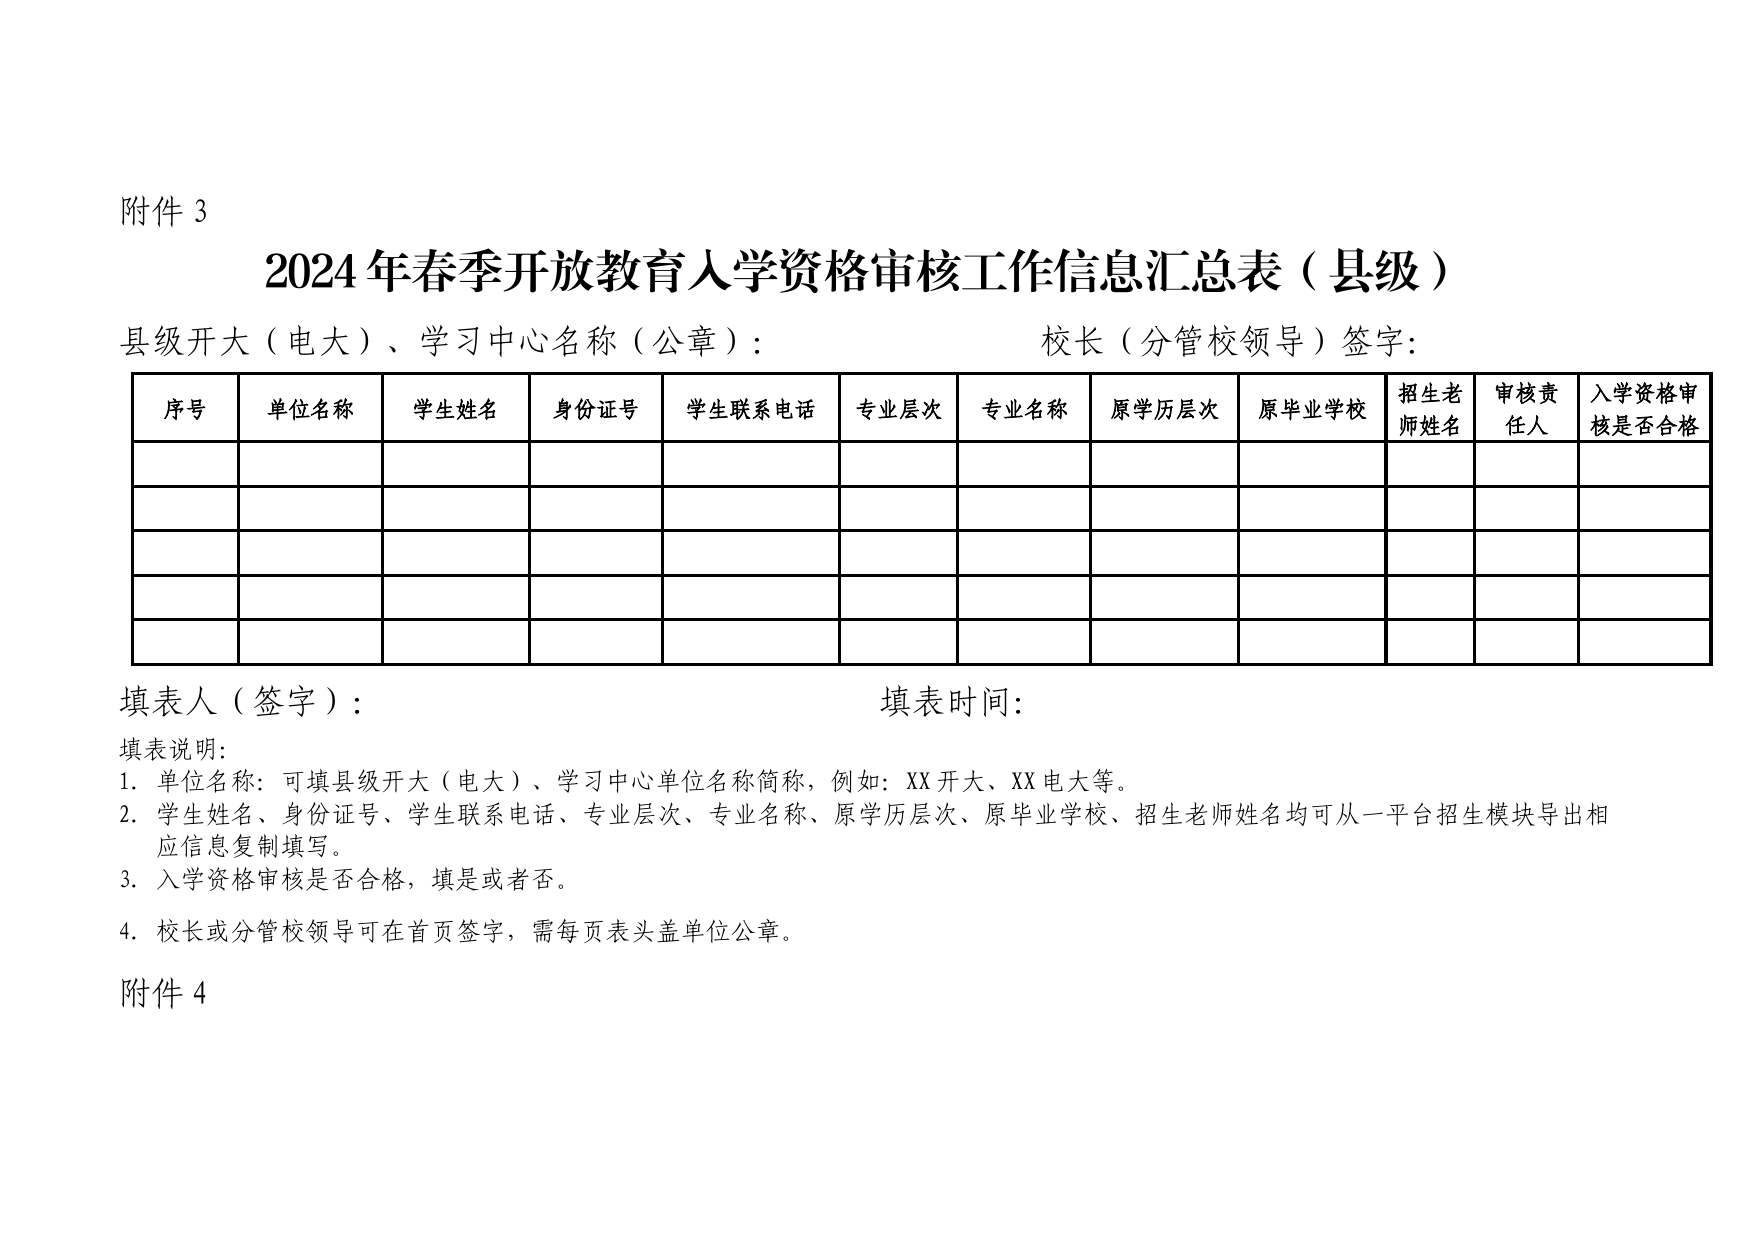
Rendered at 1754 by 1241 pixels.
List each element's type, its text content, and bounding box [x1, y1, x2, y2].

table_cell [1580, 621, 1709, 663]
table_cell [531, 577, 661, 618]
table_cell [664, 577, 838, 618]
table_cell [664, 621, 838, 663]
table_cell [841, 443, 956, 484]
table_cell [384, 577, 528, 618]
table_cell [134, 488, 237, 529]
table_cell [531, 532, 661, 574]
table_cell [531, 443, 661, 484]
table_cell [240, 443, 381, 484]
table_header 原学历层次 [1092, 375, 1237, 440]
table_cell [531, 488, 661, 529]
table_cell [1092, 443, 1237, 484]
table_cell [664, 443, 838, 484]
table_cell [1580, 443, 1709, 484]
table_cell [1092, 621, 1237, 663]
list 学生姓名、身份证号、学生联系电话、专业层次、专业名称、原学历层次、原毕业学校、招生老师姓名均可从一平台招生模块导出相应信息复制填写。 [118, 796, 1612, 861]
table_cell [959, 488, 1089, 529]
table_cell [134, 577, 237, 618]
table_cell [1580, 488, 1709, 529]
table_cell [1388, 577, 1473, 618]
text 填表人（签字）： 填表时间： [118, 666, 1612, 731]
table_cell [1476, 488, 1577, 529]
table_cell [134, 532, 237, 574]
table_header 身份证号 [531, 375, 661, 440]
text 附件3 [118, 177, 1612, 242]
table_cell [384, 443, 528, 484]
table_cell [134, 443, 237, 484]
table_cell [841, 532, 956, 574]
table_cell [1476, 577, 1577, 618]
table_cell [959, 577, 1089, 618]
table_cell [240, 621, 381, 663]
table_cell [1240, 577, 1384, 618]
table_cell [1240, 621, 1384, 663]
table_cell [384, 488, 528, 529]
table_cell [1388, 443, 1473, 484]
list 入学资格审核是否合格，填是或者否。 [118, 861, 1612, 893]
table_header 专业层次 [841, 375, 956, 440]
table_cell [1092, 577, 1237, 618]
table_cell [240, 532, 381, 574]
table_cell [1580, 532, 1709, 574]
table_header 招生老师姓名 [1388, 375, 1473, 440]
table_header 原毕业学校 [1240, 375, 1384, 440]
table_header 单位名称 [240, 375, 381, 440]
table_cell [1388, 488, 1473, 529]
table_cell [959, 621, 1089, 663]
table_cell [1476, 621, 1577, 663]
table_header 入学资格审核是否合格 [1580, 375, 1709, 440]
table_cell [1092, 532, 1237, 574]
table_cell [240, 488, 381, 529]
text 2024年春季开放教育入学资格审核工作信息汇总表（县级） [118, 242, 1612, 307]
table_cell [664, 532, 838, 574]
table_cell [1240, 532, 1384, 574]
table_cell [384, 621, 528, 663]
table_header 序号 [134, 375, 237, 440]
table_cell [841, 621, 956, 663]
table_header 审核责任人 [1476, 375, 1577, 440]
text 县级开大（电大）、学习中心名称（公章）： 校长（分管校领导）签字： [118, 307, 1612, 372]
table_cell [664, 488, 838, 529]
table_header 学生联系电话 [664, 375, 838, 440]
text 附件4 [118, 958, 1612, 1023]
table_header 专业名称 [959, 375, 1089, 440]
table_cell [1240, 488, 1384, 529]
table_cell [1388, 621, 1473, 663]
table_cell [1388, 532, 1473, 574]
table_cell [240, 577, 381, 618]
table_cell [384, 532, 528, 574]
table_cell [531, 621, 661, 663]
table_cell [1580, 577, 1709, 618]
table_cell [134, 621, 237, 663]
table_cell [841, 488, 956, 529]
table_cell [959, 443, 1089, 484]
table_cell [1476, 532, 1577, 574]
table_cell [841, 577, 956, 618]
table_header 学生姓名 [384, 375, 528, 440]
list 单位名称：可填县级开大（电大）、学习中心单位名称简称，例如：XX开大、XX电大等。 [118, 763, 1612, 796]
text 填表说明： [118, 731, 1612, 763]
table_cell [1092, 488, 1237, 529]
list 校长或分管校领导可在首页签字，需每页表头盖单位公章。 [118, 893, 1612, 958]
table_cell [1240, 443, 1384, 484]
table_cell [1476, 443, 1577, 484]
table_cell [959, 532, 1089, 574]
